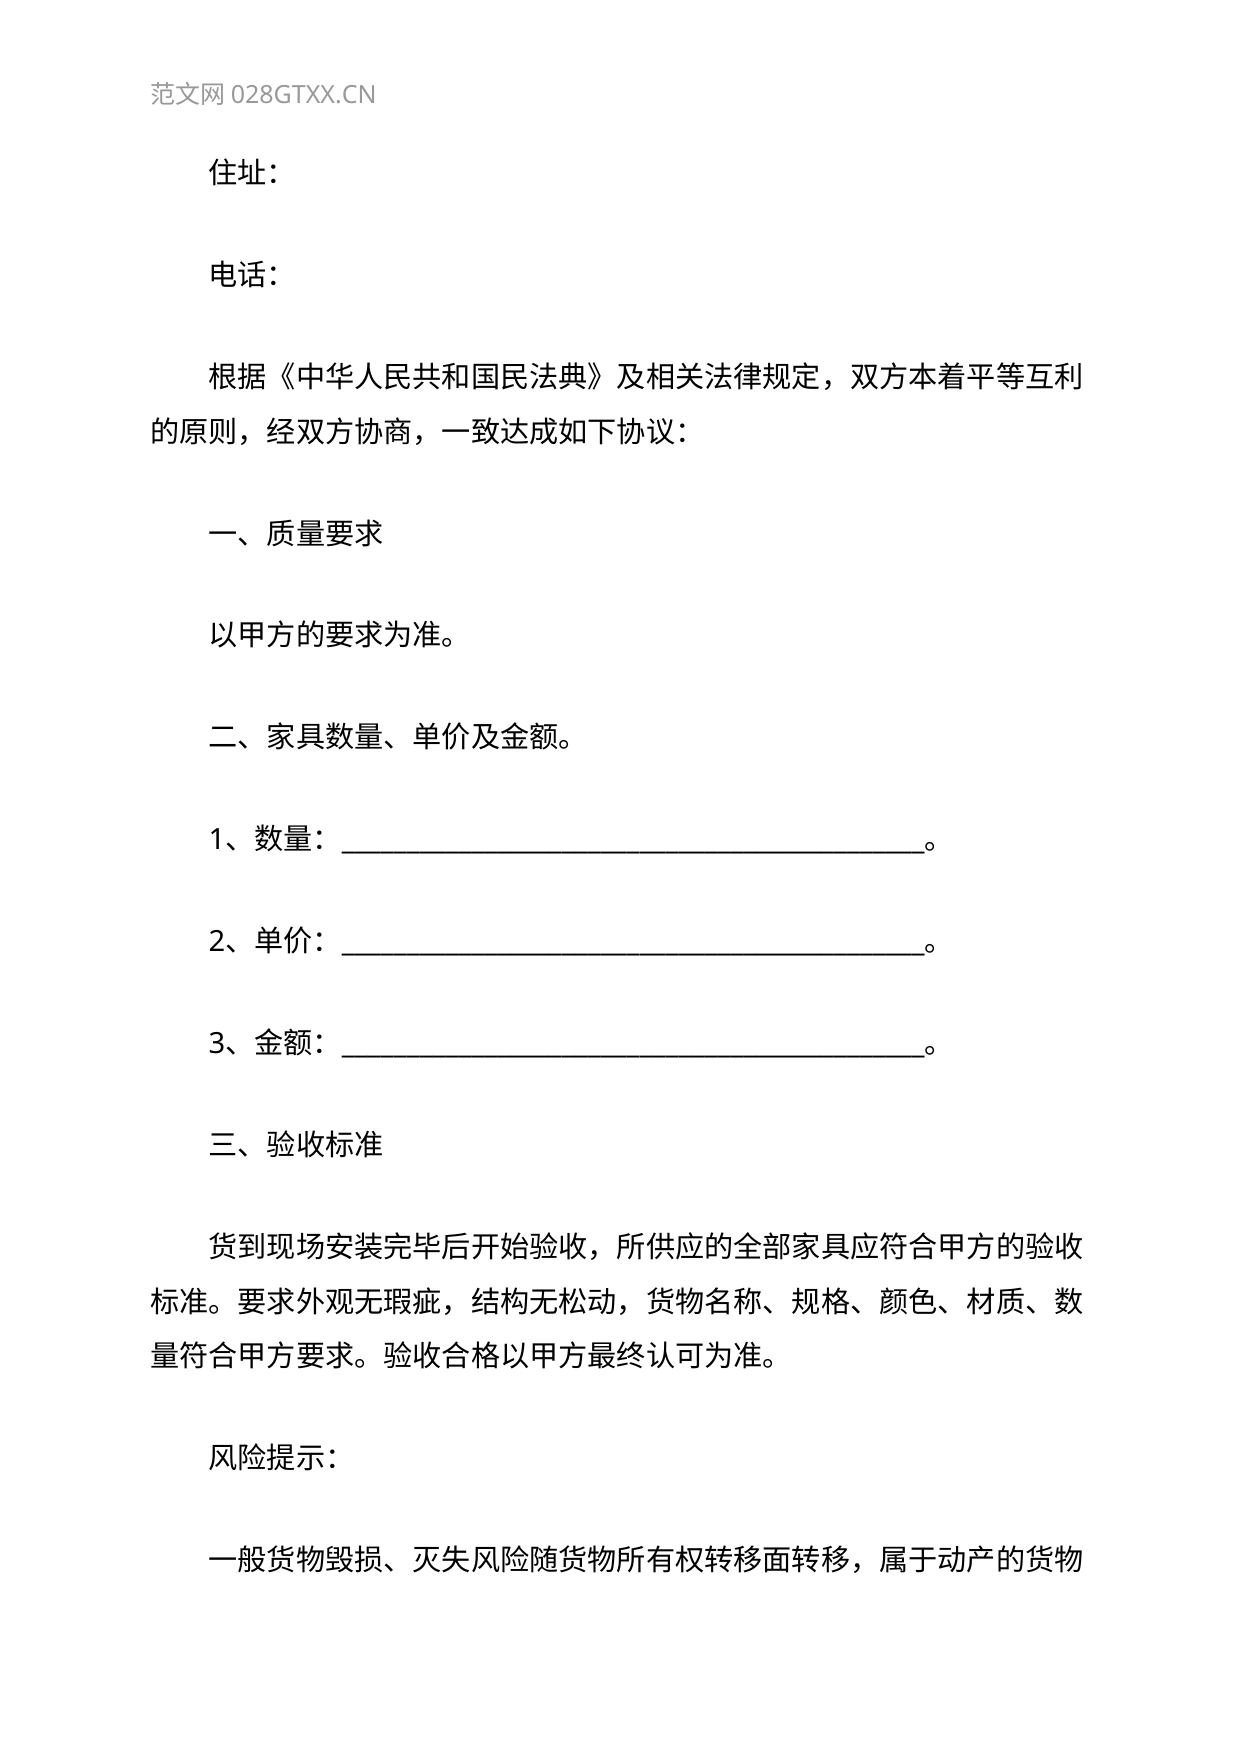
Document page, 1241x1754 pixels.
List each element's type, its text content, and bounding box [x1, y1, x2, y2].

text 货到现场安装完毕后开始验收，所供应的全部家具应符合甲方的验收标准。要求外观无瑕疵，结构无松动，货物名称、规格、颜色、材质、数量符合甲方要求。验收合格以甲方最终认可为准。 [150, 1223, 1090, 1375]
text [150, 1537, 1090, 1579]
text 一、质量要求 [150, 510, 1090, 552]
text 2、单价：_____________________________________________。 [150, 917, 1090, 960]
text 3、金额：_____________________________________________。 [150, 1019, 1090, 1062]
text 三、验收标准 [150, 1121, 1090, 1164]
text 以甲方的要求为准。 [150, 612, 1090, 654]
text 根据《中华人民共和国民法典》及相关法律规定，双方本着平等互利的原则，经双方协商，一致达成如下协议： [150, 353, 1090, 451]
text 住址： [150, 150, 1090, 192]
text 二、家具数量、单价及金额。 [150, 714, 1090, 756]
text 电话： [150, 252, 1090, 294]
text 风险提示： [150, 1435, 1090, 1477]
text 1、数量：_____________________________________________。 [150, 816, 1090, 858]
